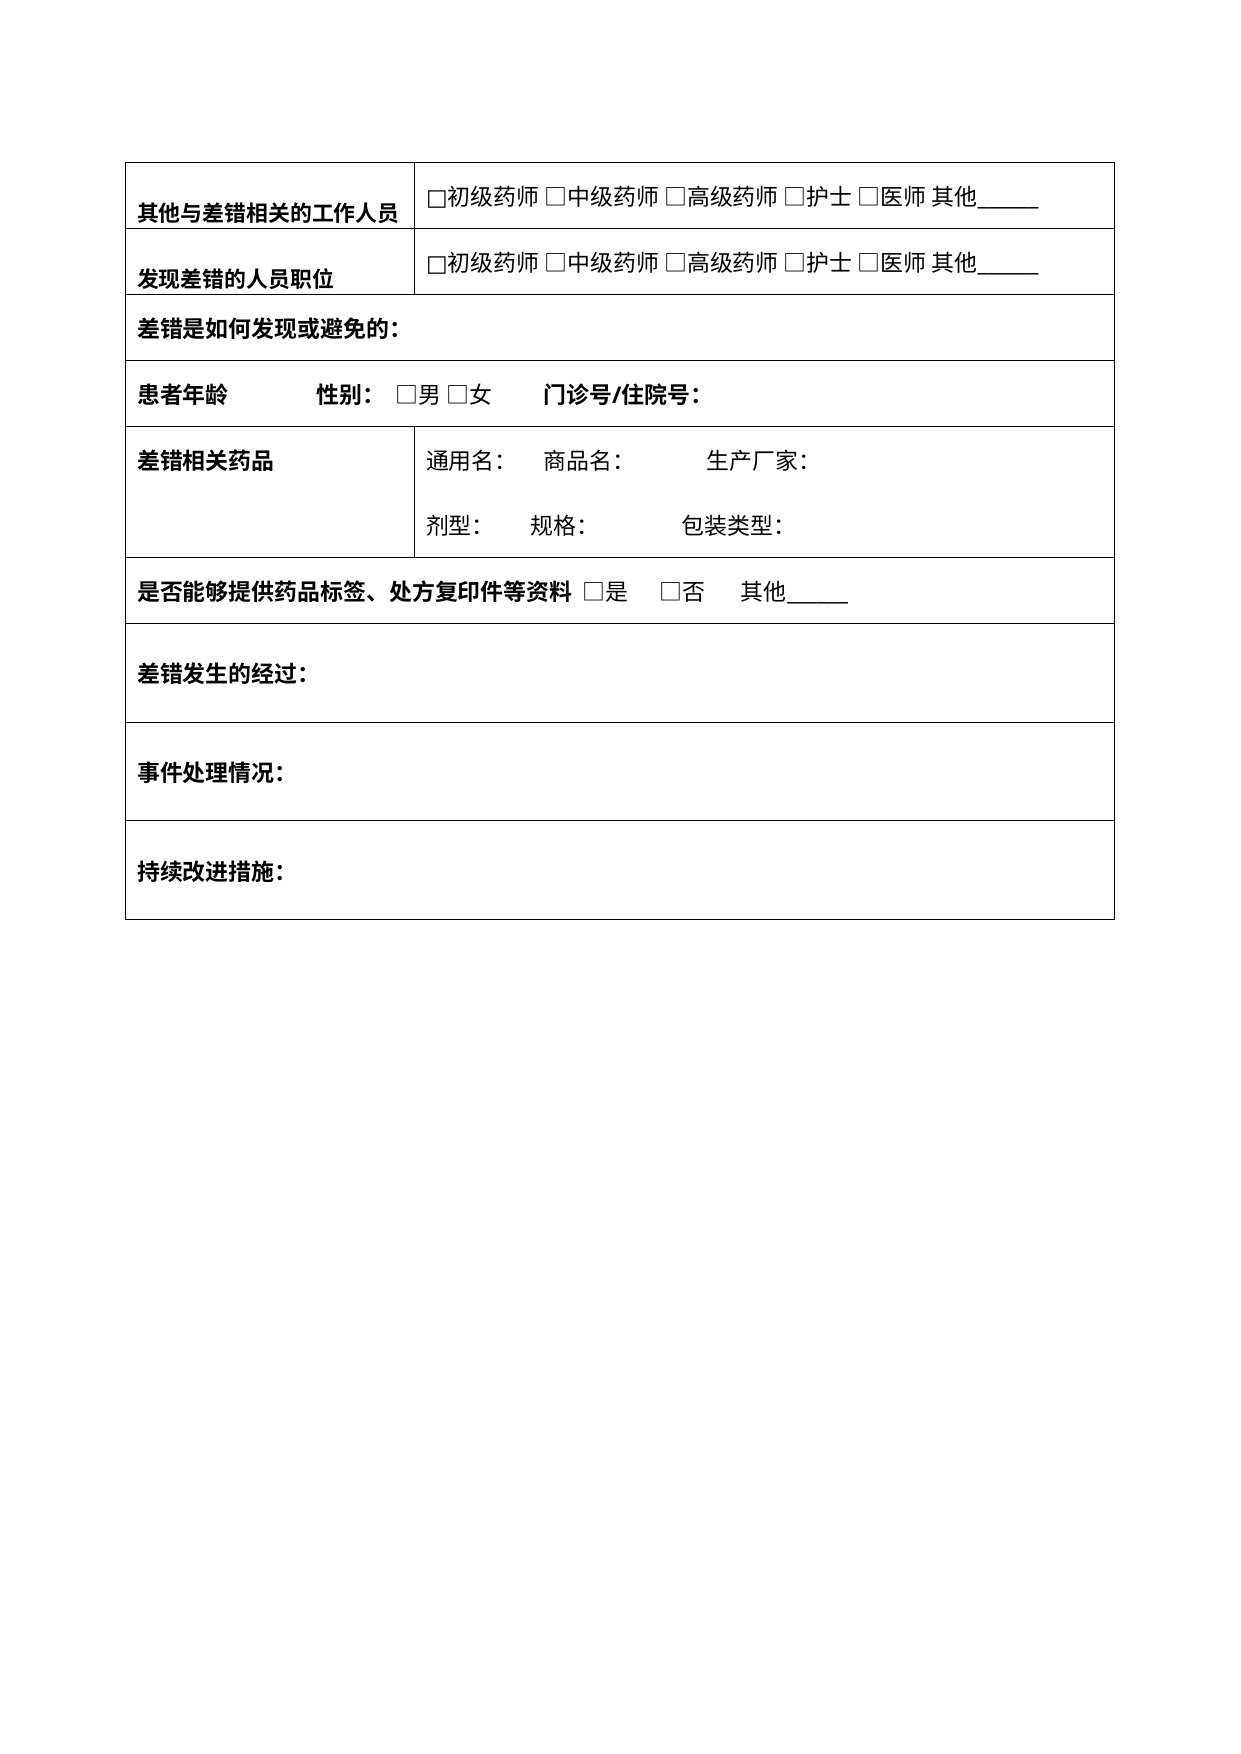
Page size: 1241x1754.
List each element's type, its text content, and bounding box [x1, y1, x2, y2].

table_cell 其他与差错相关的工作人员 [126, 163, 414, 228]
table_cell 差错相关药品 [126, 427, 414, 557]
table_cell 发现差错的人员职位 [126, 229, 414, 294]
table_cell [415, 163, 1114, 228]
table_cell 事件处理情况： [126, 723, 1114, 820]
table_cell 患者年龄 性别： □男 □女 门诊号/住院号： [126, 361, 1114, 426]
table_cell 差错是如何发现或避免的： [126, 295, 1114, 360]
table_cell □初级药师 □中级药师 □高级药师 □护士 □医师 其他______ [415, 229, 1114, 294]
table_cell 差错发生的经过： [126, 624, 1114, 722]
table_cell 持续改进措施： [126, 821, 1114, 919]
table_cell 通用名： 商品名： 生产厂家： 剂型： 规格： 包装类型： [415, 427, 1114, 557]
table_cell 是否能够提供药品标签、处方复印件等资料 □是 □否 其他______ [126, 558, 1114, 623]
